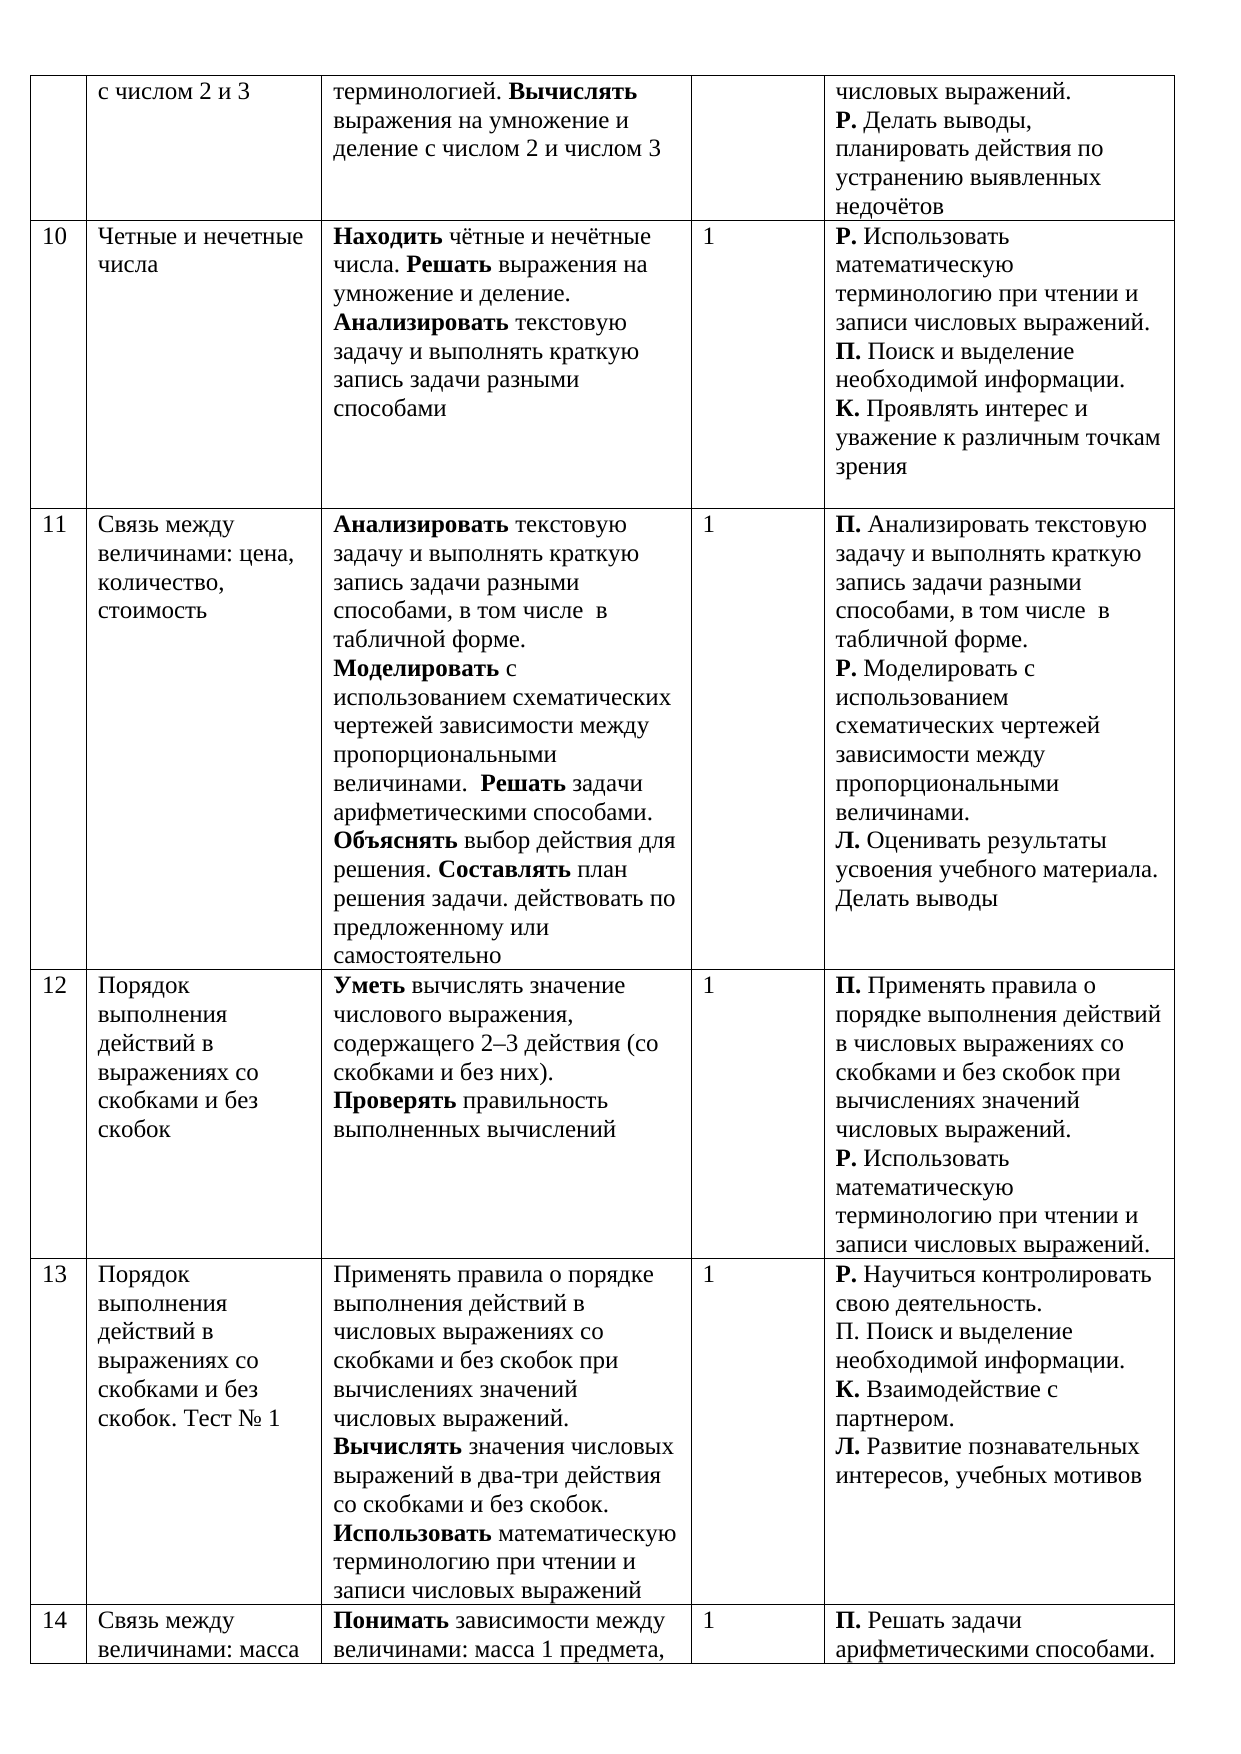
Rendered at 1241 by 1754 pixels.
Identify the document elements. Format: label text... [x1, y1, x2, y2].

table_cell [87, 1605, 321, 1662]
table_cell П. Применять правила о порядке выполнения действий в числовых выражениях со скобками и без скобок при вычислениях значений числовых выражений. Р. Использовать математическую терминологию при чтении и записи числовых выражений. [825, 970, 1174, 1258]
table_cell 1 [692, 509, 824, 969]
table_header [322, 76, 691, 220]
table_cell Анализировать текстовую задачу и выполнять краткую запись задачи разными способами, в том числе в табличной форме. Моделировать с использованием схематических чертежей зависимости между пропорциональными величинами. Решать задачи арифметическими способами. Объяснять выбор действия для решения. Составлять план решения задачи. действовать по предложенному или самостоятельно [322, 509, 691, 969]
table_cell Р. Научиться контролировать свою деятельность. П. Поиск и выделение необходимой информации. К. Взаимодействие с партнером. Л. Развитие познавательных интересов, учебных мотивов [825, 1259, 1174, 1604]
table_cell 1 [692, 1259, 824, 1604]
table_cell Порядок выполнения действий в выражениях со скобками и без скобок [87, 970, 321, 1258]
table_cell Порядок выполнения действий в выражениях со скобками и без скобок. Тест № 1 [87, 1259, 321, 1604]
table_cell 1 [692, 221, 824, 508]
table_header 1 [692, 76, 824, 220]
table_cell 14 [31, 1605, 86, 1662]
table_cell 11 [31, 509, 86, 969]
table_cell Применять правила о порядке выполнения действий в числовых выражениях со скобками и без скобок при вычислениях значений числовых выражений. Вычислять значения числовых выражений в два-три действия со скобками и без скобок. Использовать математическую терминологию при чтении и записи числовых выражений [322, 1259, 691, 1604]
table_cell Р. Использовать математическую терминологию при чтении и записи числовых выражений. П. Поиск и выделение необходимой информации. К. Проявлять интерес и уважение к различным точкам зрения [825, 221, 1174, 508]
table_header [87, 76, 321, 220]
table_cell 1 [692, 1605, 824, 1662]
table_cell Находить чётные и нечётные числа. Решать выражения на умножение и деление. Анализировать текстовую задачу и выполнять краткую запись задачи разными способами [322, 221, 691, 508]
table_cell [322, 1605, 691, 1662]
table_cell Четные и нечетные числа [87, 221, 321, 508]
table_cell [825, 1605, 1174, 1662]
table_cell Связь между величинами: цена, количество, стоимость [87, 509, 321, 969]
table_cell П. Анализировать текстовую задачу и выполнять краткую запись задачи разными способами, в том числе в табличной форме. Р. Моделировать с использованием схематических чертежей зависимости между пропорциональными величинами. Л. Оценивать результаты усвоения учебного материала. Делать выводы [825, 509, 1174, 969]
table_cell 1 [692, 970, 824, 1258]
table_cell Уметь вычислять значение числового выражения, содержащего 2–3 действия (со скобками и без них). Проверять правильность выполненных вычислений [322, 970, 691, 1258]
table_cell 10 [31, 221, 86, 508]
table_cell 12 [31, 970, 86, 1258]
table_header 9 [31, 76, 86, 220]
table_cell 13 [31, 1259, 86, 1604]
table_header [825, 76, 1174, 220]
